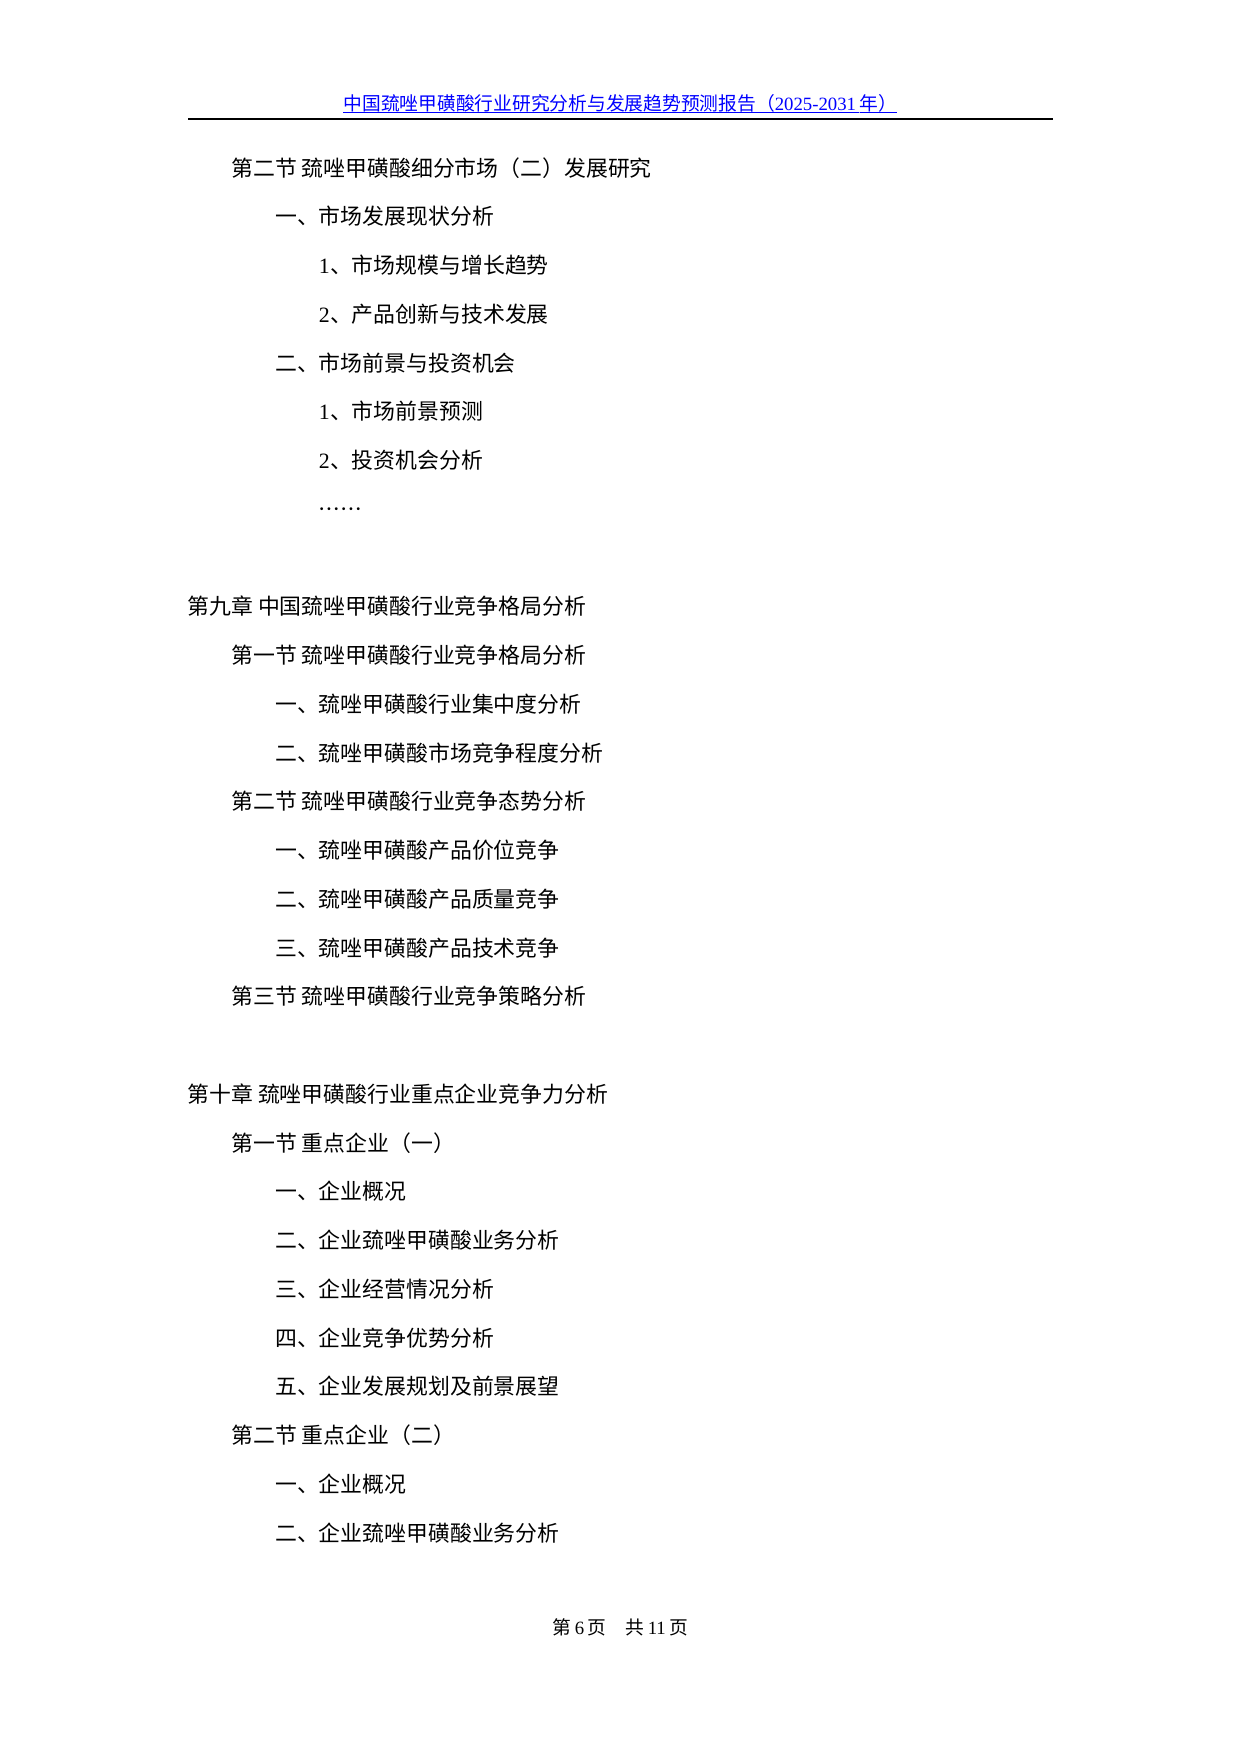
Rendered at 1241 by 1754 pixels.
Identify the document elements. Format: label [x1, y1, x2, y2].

text [187, 150, 1053, 1548]
